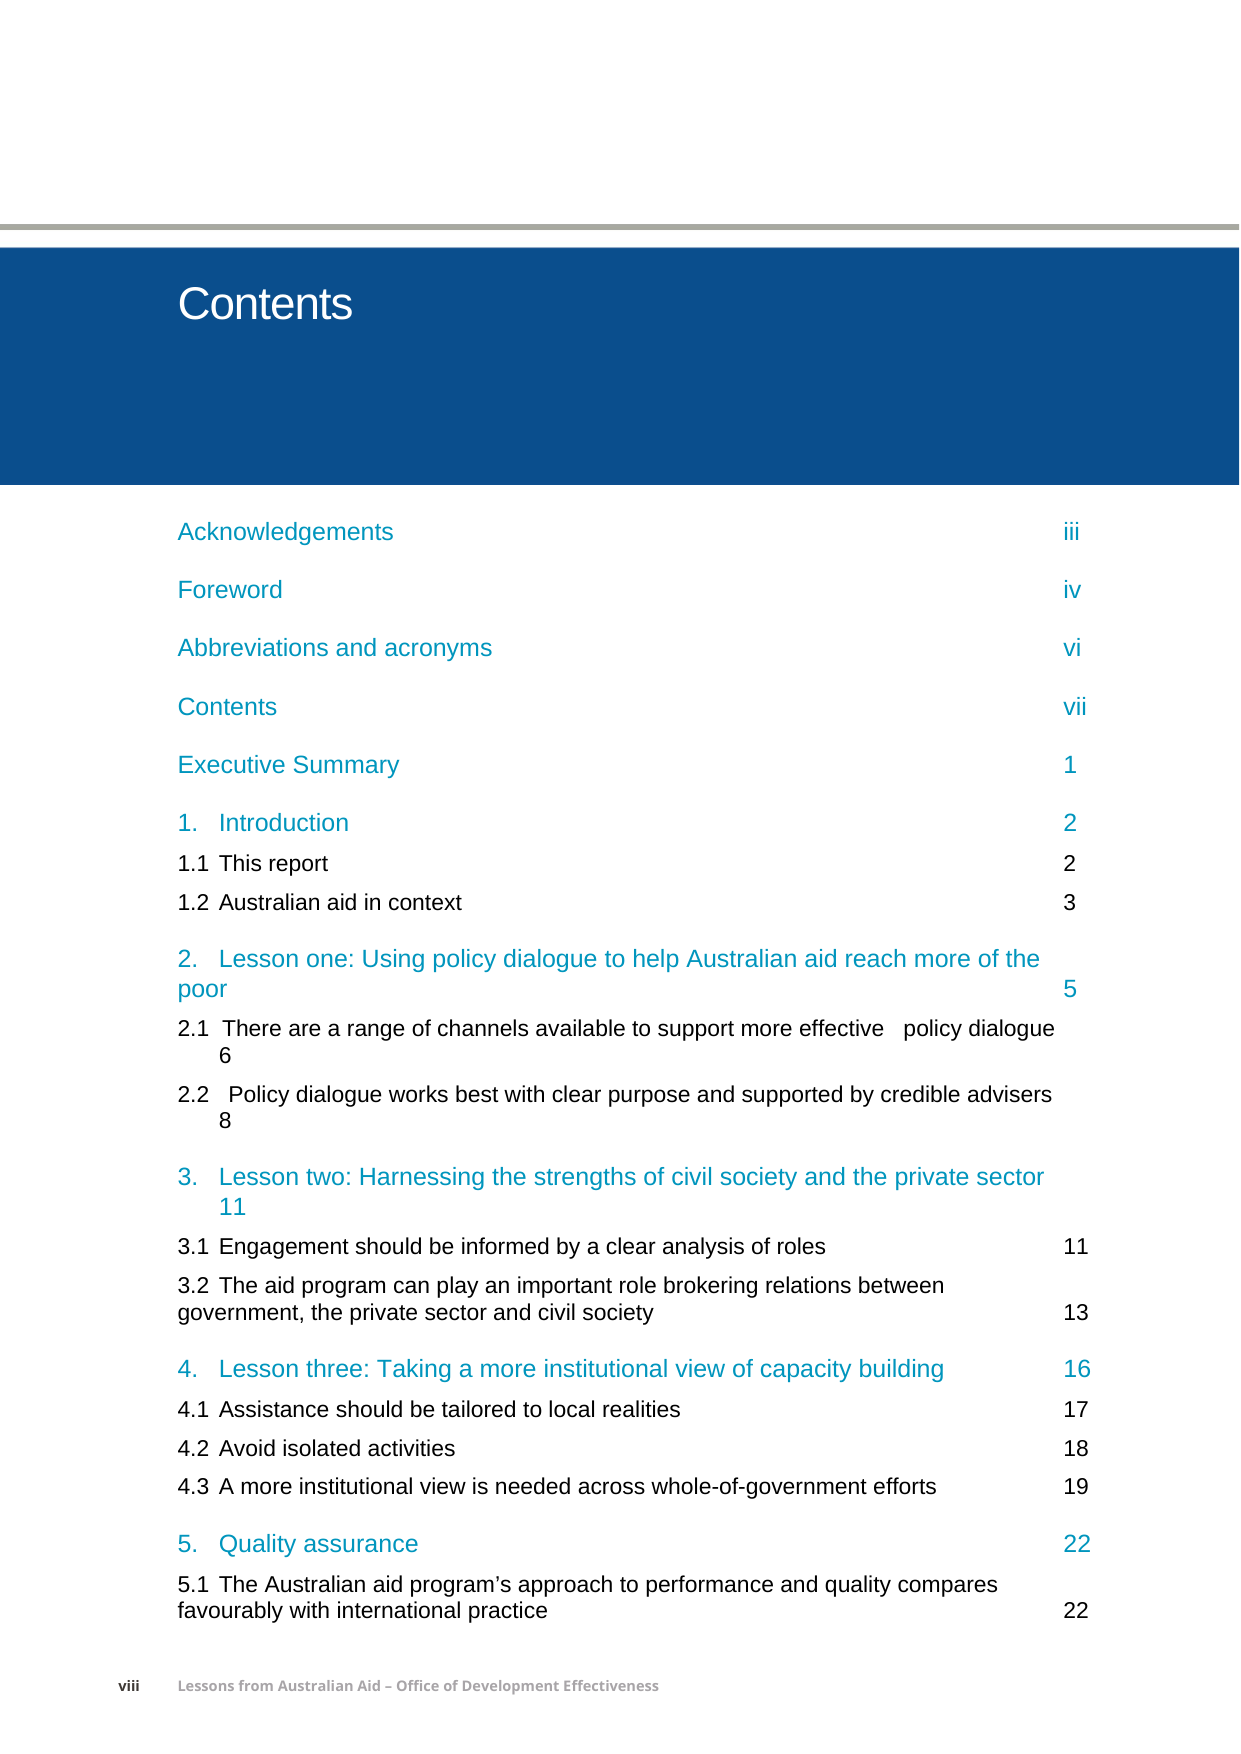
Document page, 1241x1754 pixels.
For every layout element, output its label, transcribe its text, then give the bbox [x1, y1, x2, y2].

subtitle Contents [177, 273, 1063, 329]
picture [0, 224, 1240, 485]
